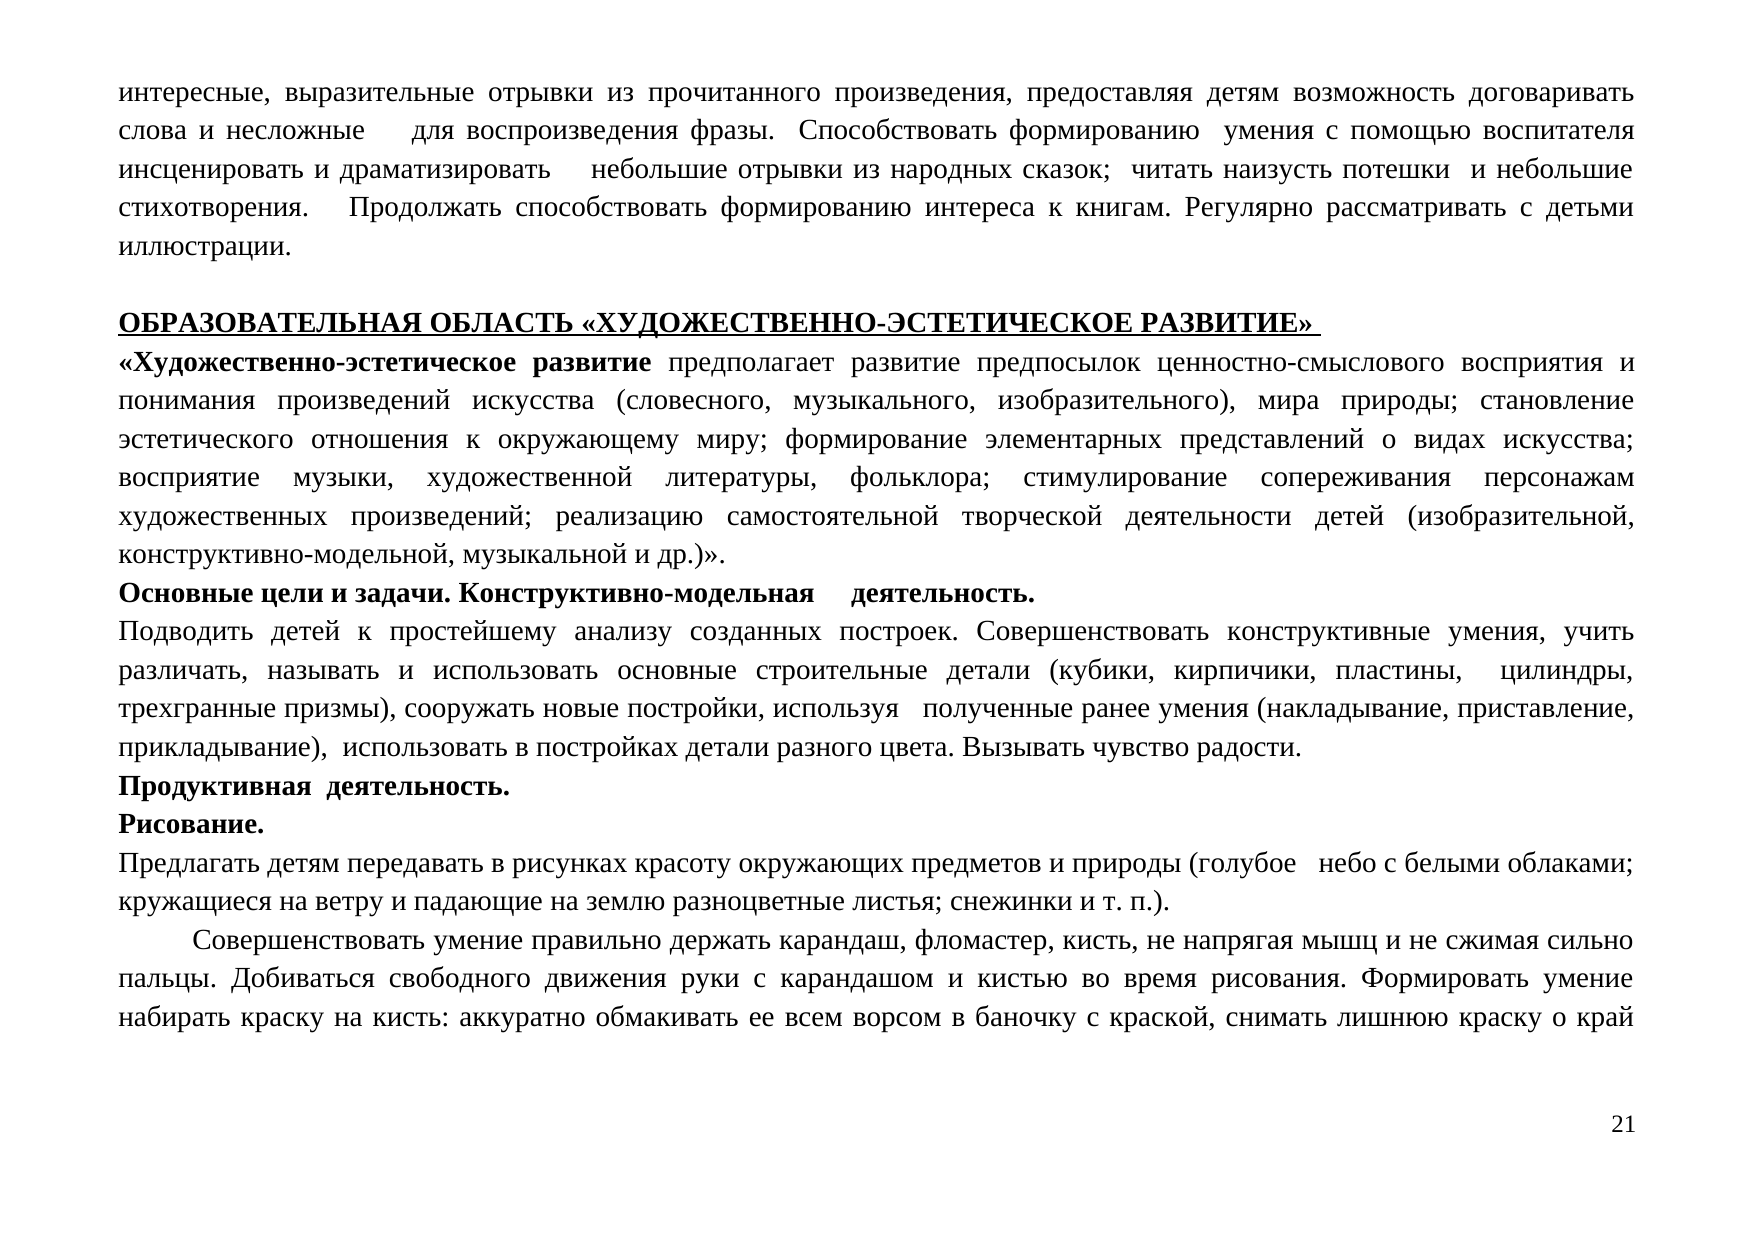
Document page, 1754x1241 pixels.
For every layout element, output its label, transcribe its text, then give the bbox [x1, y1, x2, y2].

text ОБРАЗОВАТЕЛЬНАЯ ОБЛАСТЬ «ХУДОЖЕСТВЕННО-ЭСТЕТИЧЕСКОЕ РАЗВИТИЕ» [118, 305, 1636, 339]
text Продуктивная деятельность. [118, 768, 1636, 801]
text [118, 922, 1636, 1032]
text «Художественно-эстетическое развитие предполагает развитие предпосылок ценностно-смыслового восприятия и понимания произведений искусства (словесного, музыкального, изобразительного), мира природы; становление эстетического отношения к окружающему миру; формирование элементарных представлений о видах искусства; восприятие музыки, художественной литературы, фольклора; стимулирование сопереживания персонажам художественных произведений; реализацию самостоятельной творческой деятельности детей (изобразительной, конструктивно-модельной, музыкальной и др.)». [118, 344, 1636, 570]
text Основные цели и задачи. Конструктивно-модельная деятельность. [118, 575, 1636, 608]
text Предлагать детям передавать в рисунках красоту окружающих предметов и природы (голубое небо с белыми облаками; кружащиеся на ветру и падающие на землю разноцветные листья; снежинки и т. п.). [118, 845, 1636, 917]
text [118, 74, 1636, 262]
text Подводить детей к простейшему анализу созданных построек. Совершенствовать конструктивные умения, учить различать, называть и использовать основные строительные детали (кубики, кирпичики, пластины, цилиндры, трехгранные призмы), сооружать новые постройки, используя полученные ранее умения (накладывание, приставление, прикладывание), использовать в постройках детали разного цвета. Вызывать чувство радости. [118, 613, 1636, 763]
text Рисование. [118, 806, 1636, 840]
